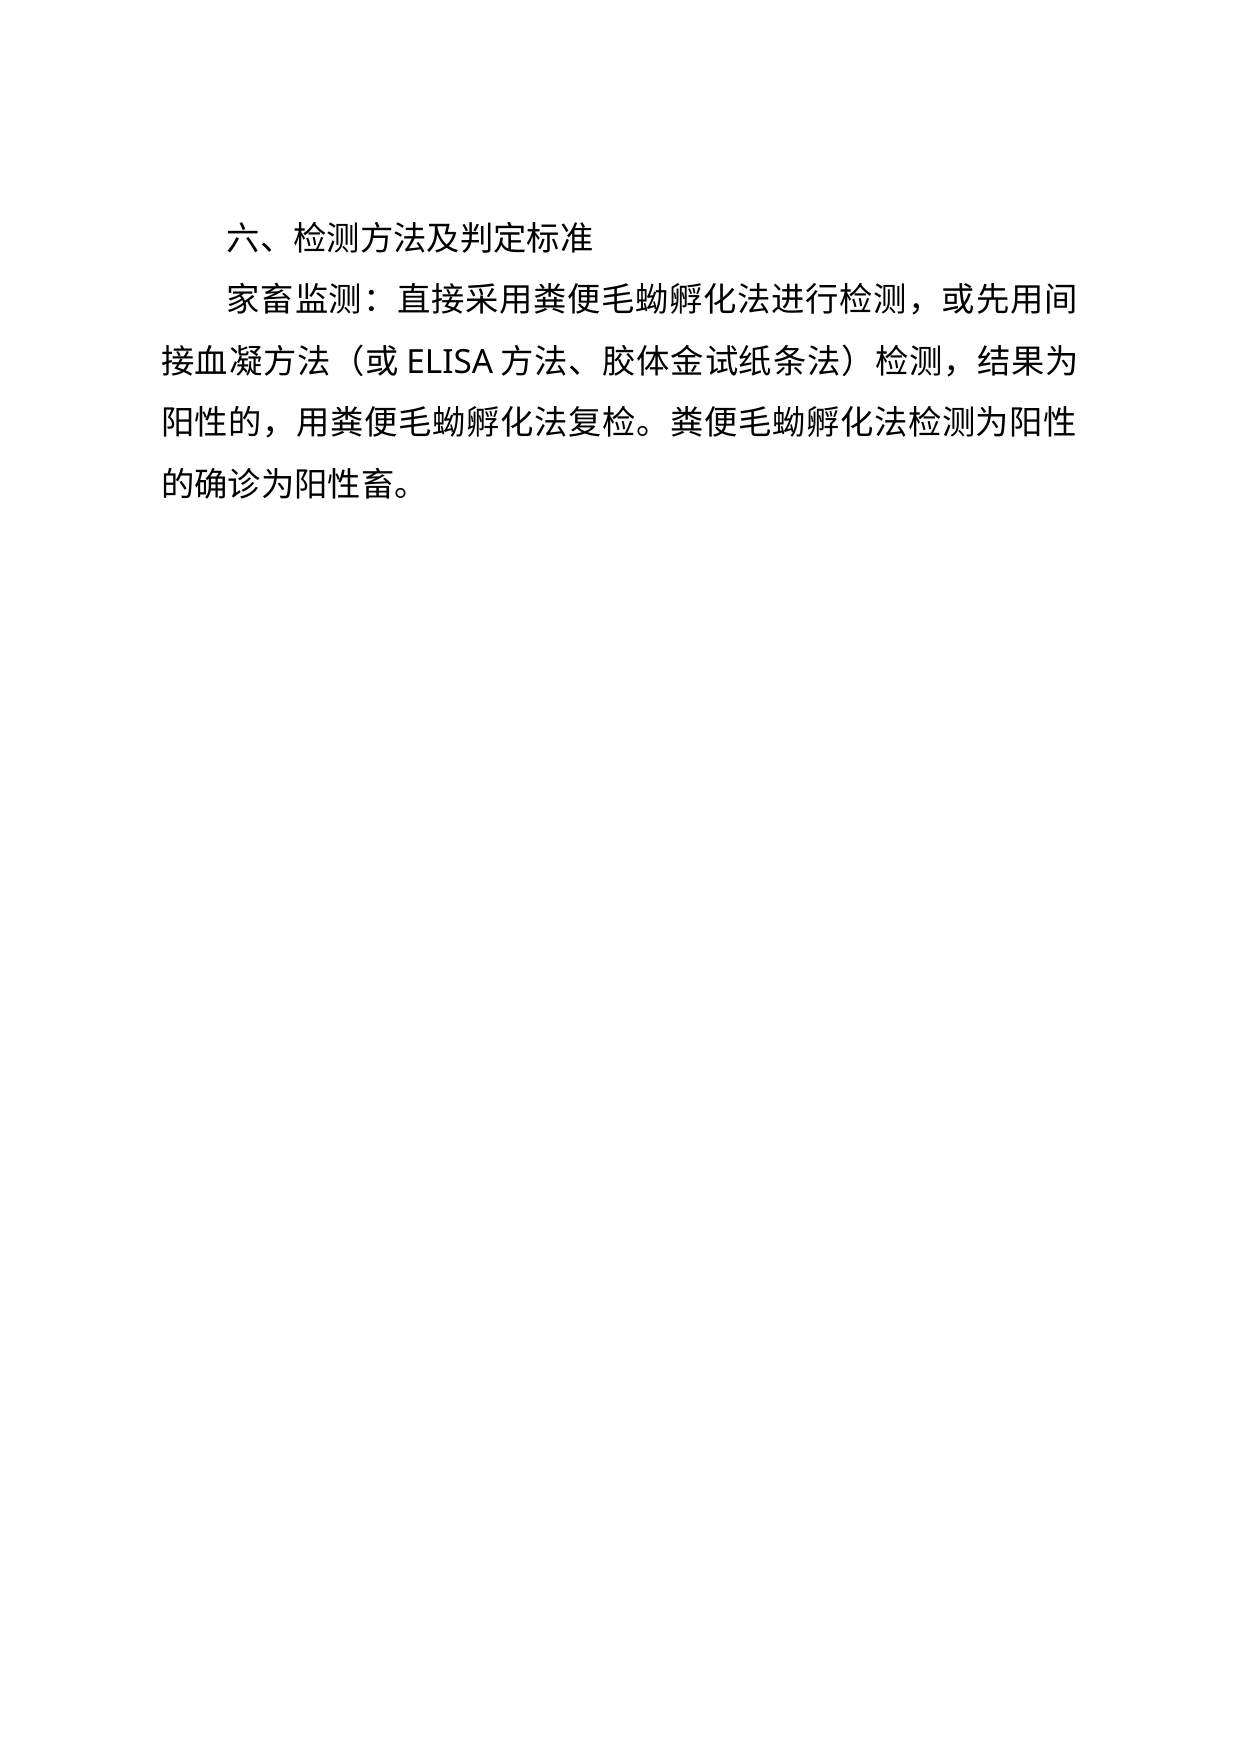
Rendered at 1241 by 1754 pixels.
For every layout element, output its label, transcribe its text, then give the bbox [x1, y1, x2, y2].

text 六、检测方法及判定标准 [161, 201, 1079, 262]
text 家畜监测：直接采用粪便毛蚴孵化法进行检测，或先用间接血凝方法（或ELISA方法、胶体金试纸条法）检测，结果为阳性的，用粪便毛蚴孵化法复检。粪便毛蚴孵化法检测为阳性的确诊为阳性畜。 [161, 262, 1079, 508]
